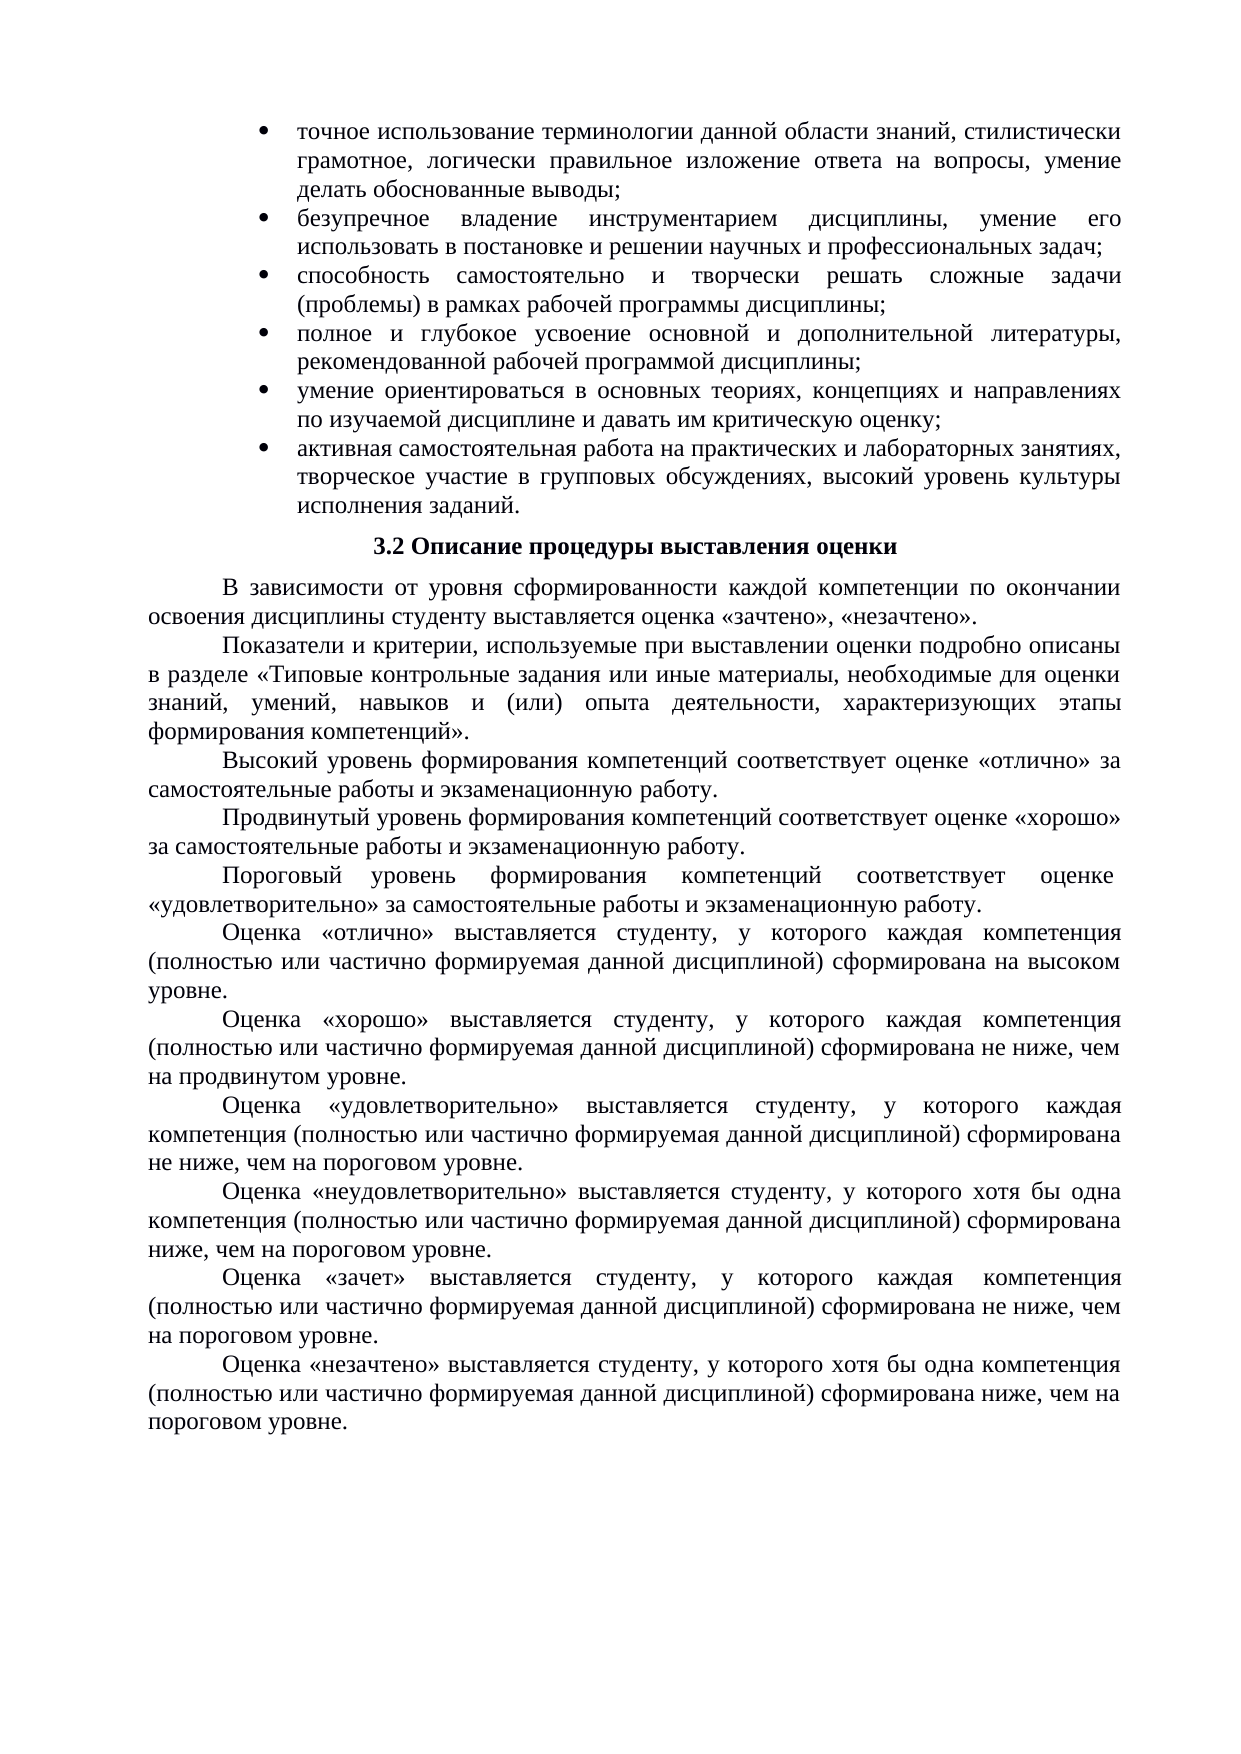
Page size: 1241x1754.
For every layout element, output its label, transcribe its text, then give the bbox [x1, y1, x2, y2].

list безупречное владение инструментарием дисциплины, умение его использовать в постановке и решении научных и профессиональных задач; [259, 203, 1122, 260]
text Оценка «удовлетворительно» выставляется студенту, у которого каждая компетенция (полностью или частично формируемая данной дисциплиной) сформирована не ниже, чем на пороговом уровне. [148, 1090, 1122, 1176]
text Оценка «незачтено» выставляется студенту, у которого хотя бы одна компетенция (полностью или частично формируемая данной дисциплиной) сформирована ниже, чем на пороговом уровне. [148, 1349, 1122, 1435]
list точное использование терминологии данной области знаний, стилистически грамотное, логически правильное изложение ответа на вопросы, умение делать обоснованные выводы; [259, 116, 1122, 203]
text Показатели и критерии, используемые при выставлении оценки подробно описаны в разделе «Типовые контрольные задания или иные материалы, необходимые для оценки знаний, умений, навыков и (или) опыта деятельности, характеризующих этапы формирования компетенций». [148, 630, 1122, 745]
list способность самостоятельно и творчески решать сложные задачи (проблемы) в рамках рабочей программы дисциплины; [259, 260, 1122, 318]
text В зависимости от уровня сформированности каждой компетенции по окончании освоения дисциплины студенту выставляется оценка «зачтено», «незачтено». [148, 572, 1121, 630]
list умение ориентироваться в основных теориях, концепциях и направлениях по изучаемой дисциплине и давать им критическую оценку; [259, 375, 1121, 433]
list активная самостоятельная работа на практических и лабораторных занятиях, творческое участие в групповых обсуждениях, высокий уровень культуры исполнения заданий. [259, 433, 1122, 519]
text Продвинутый уровень формирования компетенций соответствует оценке «хорошо» за самостоятельные работы и экзаменационную работу. [148, 802, 1122, 860]
text Оценка «зачет» выставляется студенту, у которого каждая компетенция (полностью или частично формируемая данной дисциплиной) сформирована не ниже, чем на пороговом уровне. [148, 1262, 1122, 1349]
text Оценка «неудовлетворительно» выставляется студенту, у которого хотя бы одна компетенция (полностью или частично формируемая данной дисциплиной) сформирована ниже, чем на пороговом уровне. [148, 1176, 1122, 1262]
text Пороговый уровень формирования компетенций соответствует оценке [222, 860, 1134, 889]
text «удовлетворительно» за самостоятельные работы и экзаменационную работу. [148, 889, 1134, 917]
text Оценка «хорошо» выставляется студенту, у которого каждая компетенция (полностью или частично формируемая данной дисциплиной) сформирована не ниже, чем на продвинутом уровне. [148, 1004, 1121, 1090]
text Оценка «отлично» выставляется студенту, у которого каждая компетенция (полностью или частично формируемая данной дисциплиной) сформирована на высоком уровне. [148, 917, 1122, 1004]
list полное и глубокое усвоение основной и дополнительной литературы, рекомендованной рабочей программой дисциплины; [259, 318, 1121, 375]
text Высокий уровень формирования компетенций соответствует оценке «отлично» за самостоятельные работы и экзаменационную работу. [148, 745, 1122, 802]
subtitle Описание процедуры выставления оценки [373, 531, 1134, 560]
